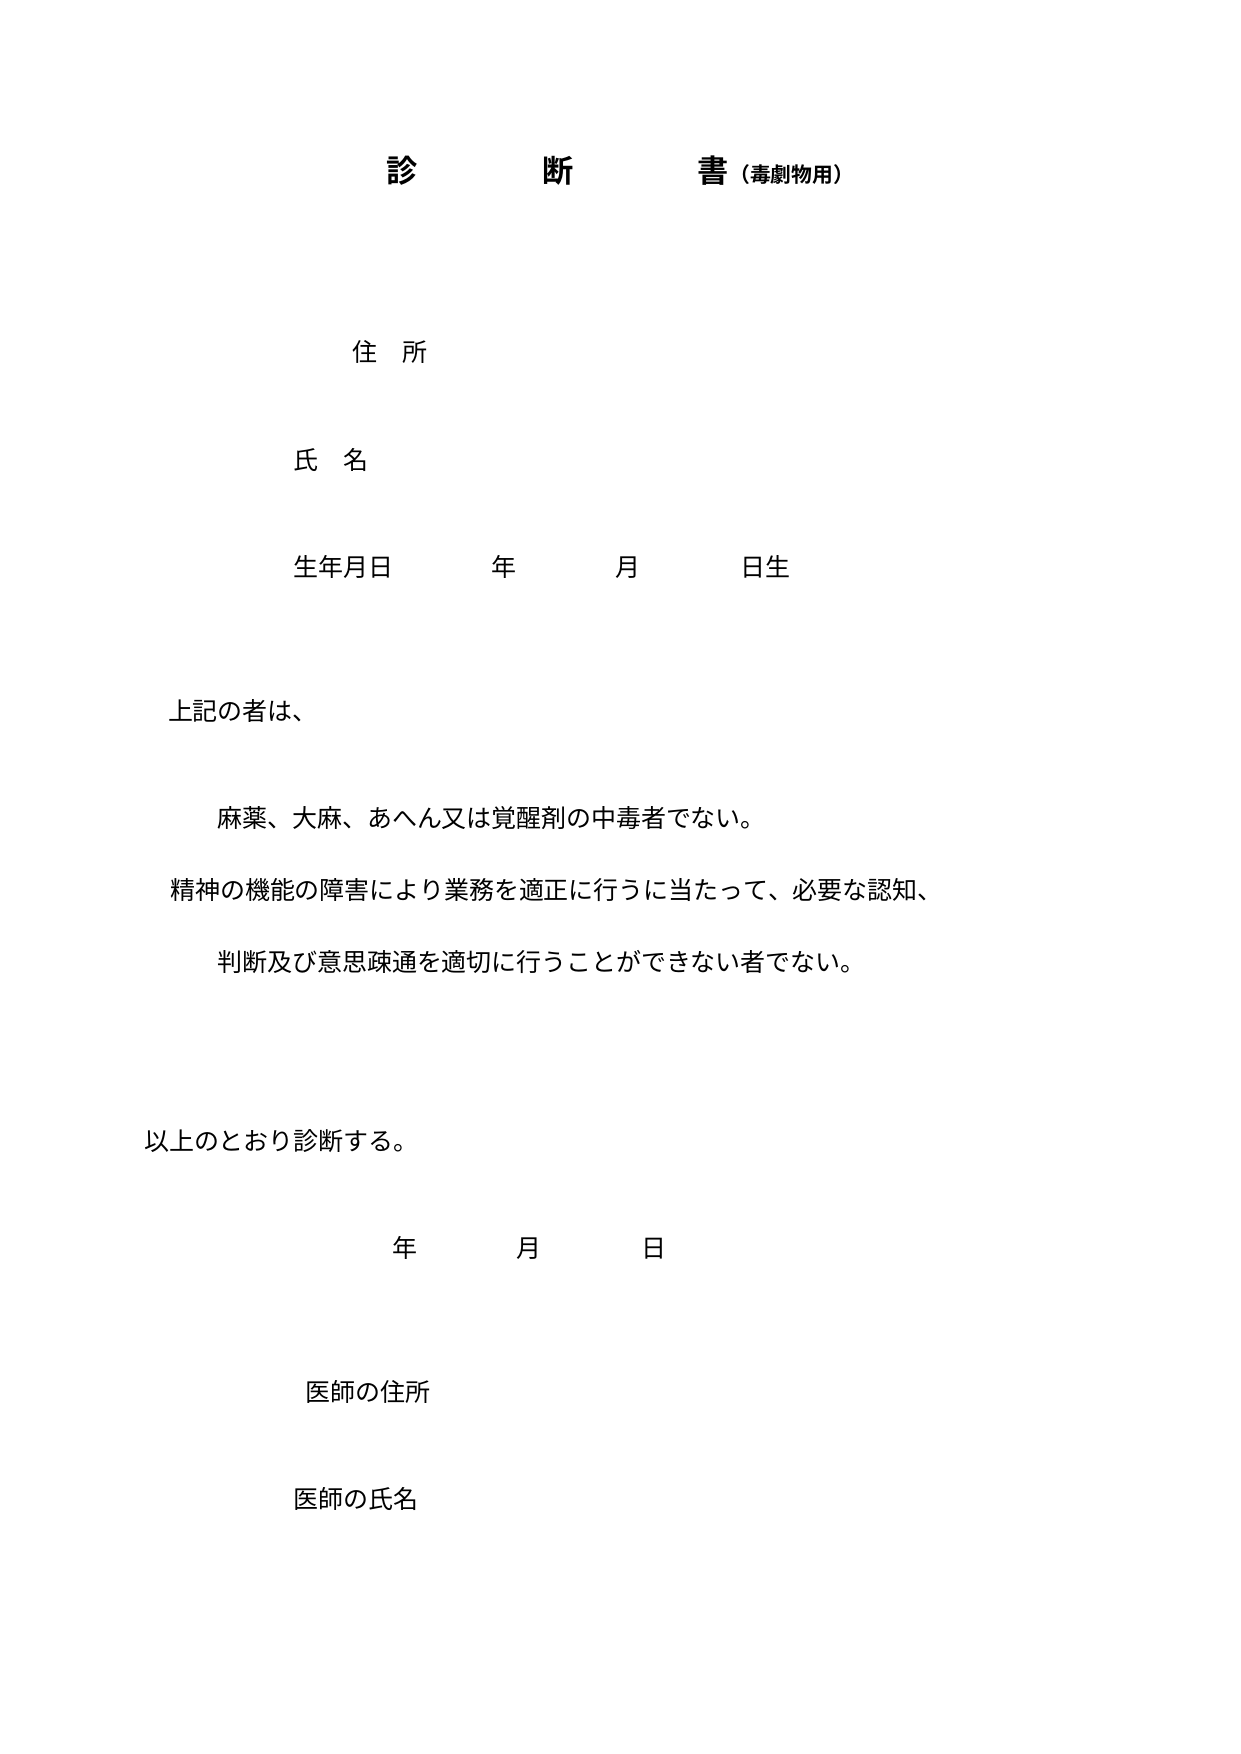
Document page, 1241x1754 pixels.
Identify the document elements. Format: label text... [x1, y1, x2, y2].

text 医師の氏名 [118, 1480, 1122, 1516]
text 判断及び意思疎通を適切に行うことができない者でない。 [118, 942, 1122, 978]
text 上記の者は、 [118, 691, 1122, 727]
text 以上のとおり診断する。 [118, 1121, 1122, 1157]
text 診 断 書（毒劇物用） [118, 154, 1122, 190]
text 生年月日 年 月 日生 [118, 548, 1122, 584]
text 精神の機能の障害により業務を適正に行うに当たって、必要な認知、 [118, 871, 1122, 906]
text 氏 名 [118, 441, 1122, 476]
text 麻薬、大麻、あへん又は覚醒剤の中毒者でない。 [118, 799, 1122, 835]
text 住 所 [118, 333, 1122, 369]
text 医師の住所 [118, 1372, 1122, 1408]
text 年 月 日 [118, 1229, 1122, 1265]
